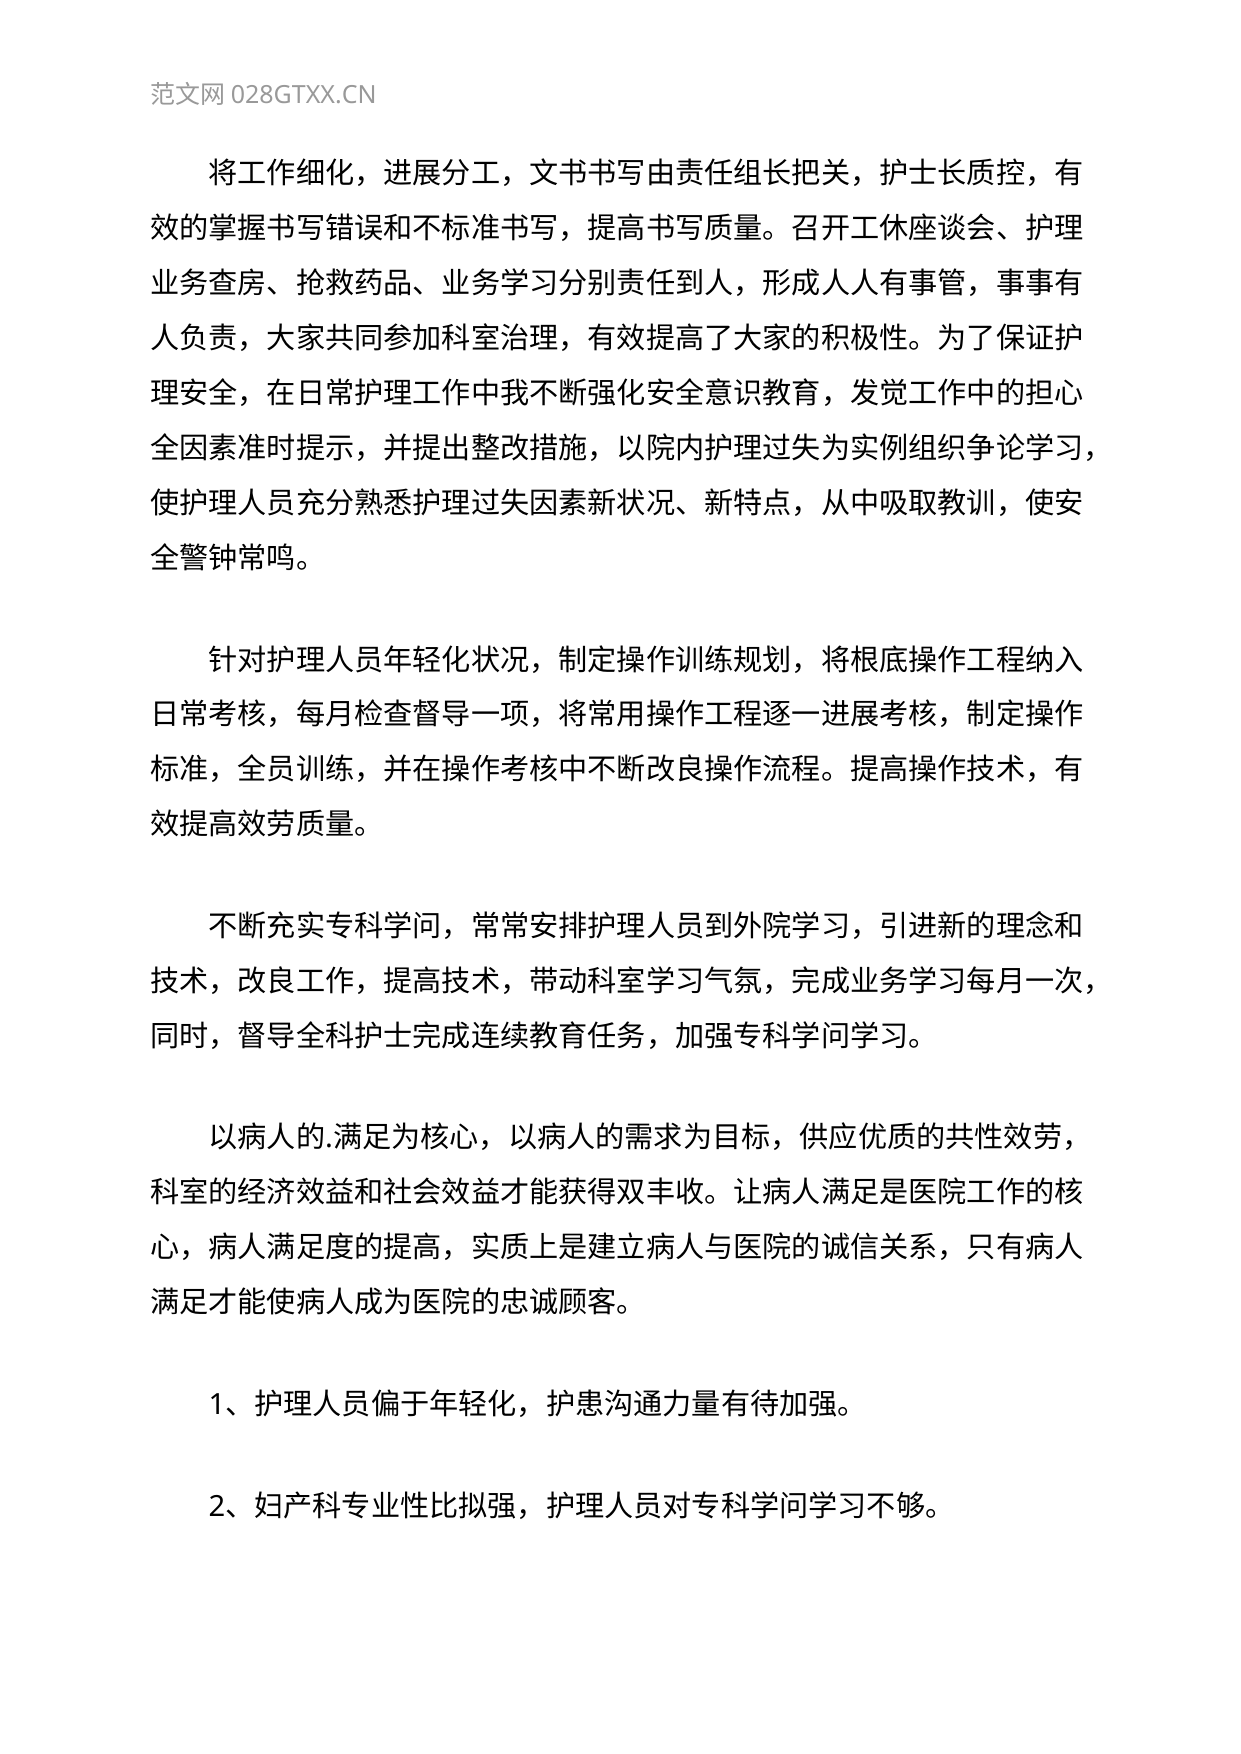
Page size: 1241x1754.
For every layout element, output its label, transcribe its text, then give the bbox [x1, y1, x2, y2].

text 针对护理人员年轻化状况，制定操作训练规划，将根底操作工程纳入日常考核，每月检查督导一项，将常用操作工程逐一进展考核，制定操作标准，全员训练，并在操作考核中不断改良操作流程。提高操作技术，有效提高效劳质量。 [150, 636, 1090, 843]
text 以病人的.满足为核心，以病人的需求为目标，供应优质的共性效劳，科室的经济效益和社会效益才能获得双丰收。让病人满足是医院工作的核心，病人满足度的提高，实质上是建立病人与医院的诚信关系，只有病人满足才能使病人成为医院的忠诚顾客。 [150, 1114, 1090, 1321]
text 将工作细化，进展分工，文书书写由责任组长把关，护士长质控，有效的掌握书写错误和不标准书写，提高书写质量。召开工休座谈会、护理业务查房、抢救药品、业务学习分别责任到人，形成人人有事管，事事有人负责，大家共同参加科室治理，有效提高了大家的积极性。为了保证护理安全，在日常护理工作中我不断强化安全意识教育，发觉工作中的担心全因素准时提示，并提出整改措施，以院内护理过失为实例组织争论学习，使护理人员充分熟悉护理过失因素新状况、新特点，从中吸取教训，使安全警钟常鸣。 [150, 150, 1090, 577]
text 1、护理人员偏于年轻化，护患沟通力量有待加强。 [150, 1381, 1090, 1423]
text 不断充实专科学问，常常安排护理人员到外院学习，引进新的理念和技术，改良工作，提高技术，带动科室学习气氛，完成业务学习每月一次，同时，督导全科护士完成连续教育任务，加强专科学问学习。 [150, 902, 1090, 1054]
text 2、妇产科专业性比拟强，护理人员对专科学问学习不够。 [150, 1483, 1090, 1525]
